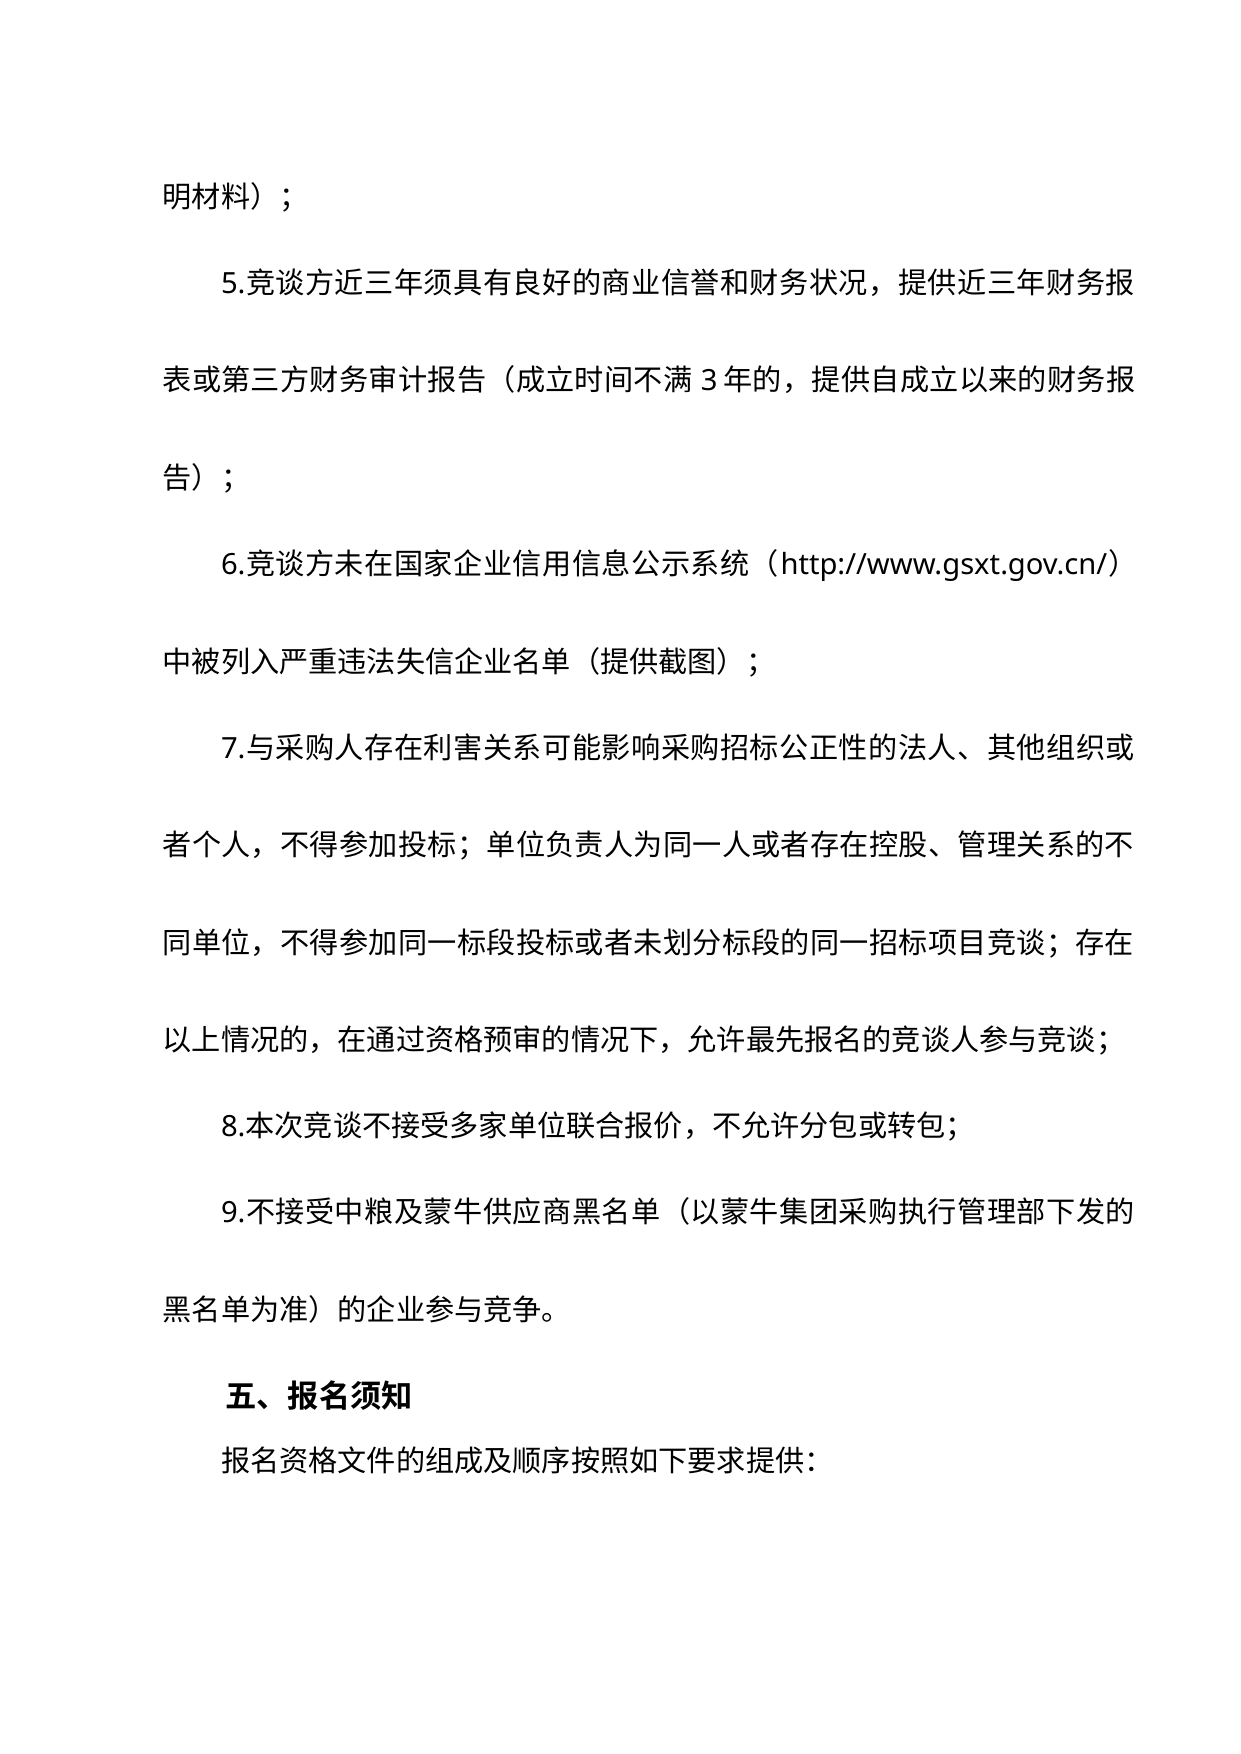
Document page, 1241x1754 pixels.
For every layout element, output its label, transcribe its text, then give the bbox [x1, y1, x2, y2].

text 报名资格文件的组成及顺序按照如下要求提供： [162, 1426, 1137, 1491]
text 6.竞谈方未在国家企业信用信息公示系统（http://www.gsxt.gov.cn/）中被列入严重违法失信企业名单（提供截图）； [162, 529, 1137, 692]
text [162, 162, 1137, 227]
text 5.竞谈方近三年须具有良好的商业信誉和财务状况，提供近三年财务报表或第三方财务审计报告（成立时间不满3年的，提供自成立以来的财务报告）； [162, 248, 1137, 508]
text 7.与采购人存在利害关系可能影响采购招标公正性的法人、其他组织或者个人，不得参加投标；单位负责人为同一人或者存在控股、管理关系的不同单位，不得参加同一标段投标或者未划分标段的同一招标项目竞谈；存在以上情况的，在通过资格预审的情况下，允许最先报名的竞谈人参与竞谈； [162, 713, 1137, 1070]
text 五、报名须知 [162, 1361, 1137, 1426]
text 8.本次竞谈不接受多家单位联合报价，不允许分包或转包； [162, 1092, 1137, 1157]
text 9.不接受中粮及蒙牛供应商黑名单（以蒙牛集团采购执行管理部下发的黑名单为准）的企业参与竞争。 [162, 1178, 1137, 1340]
